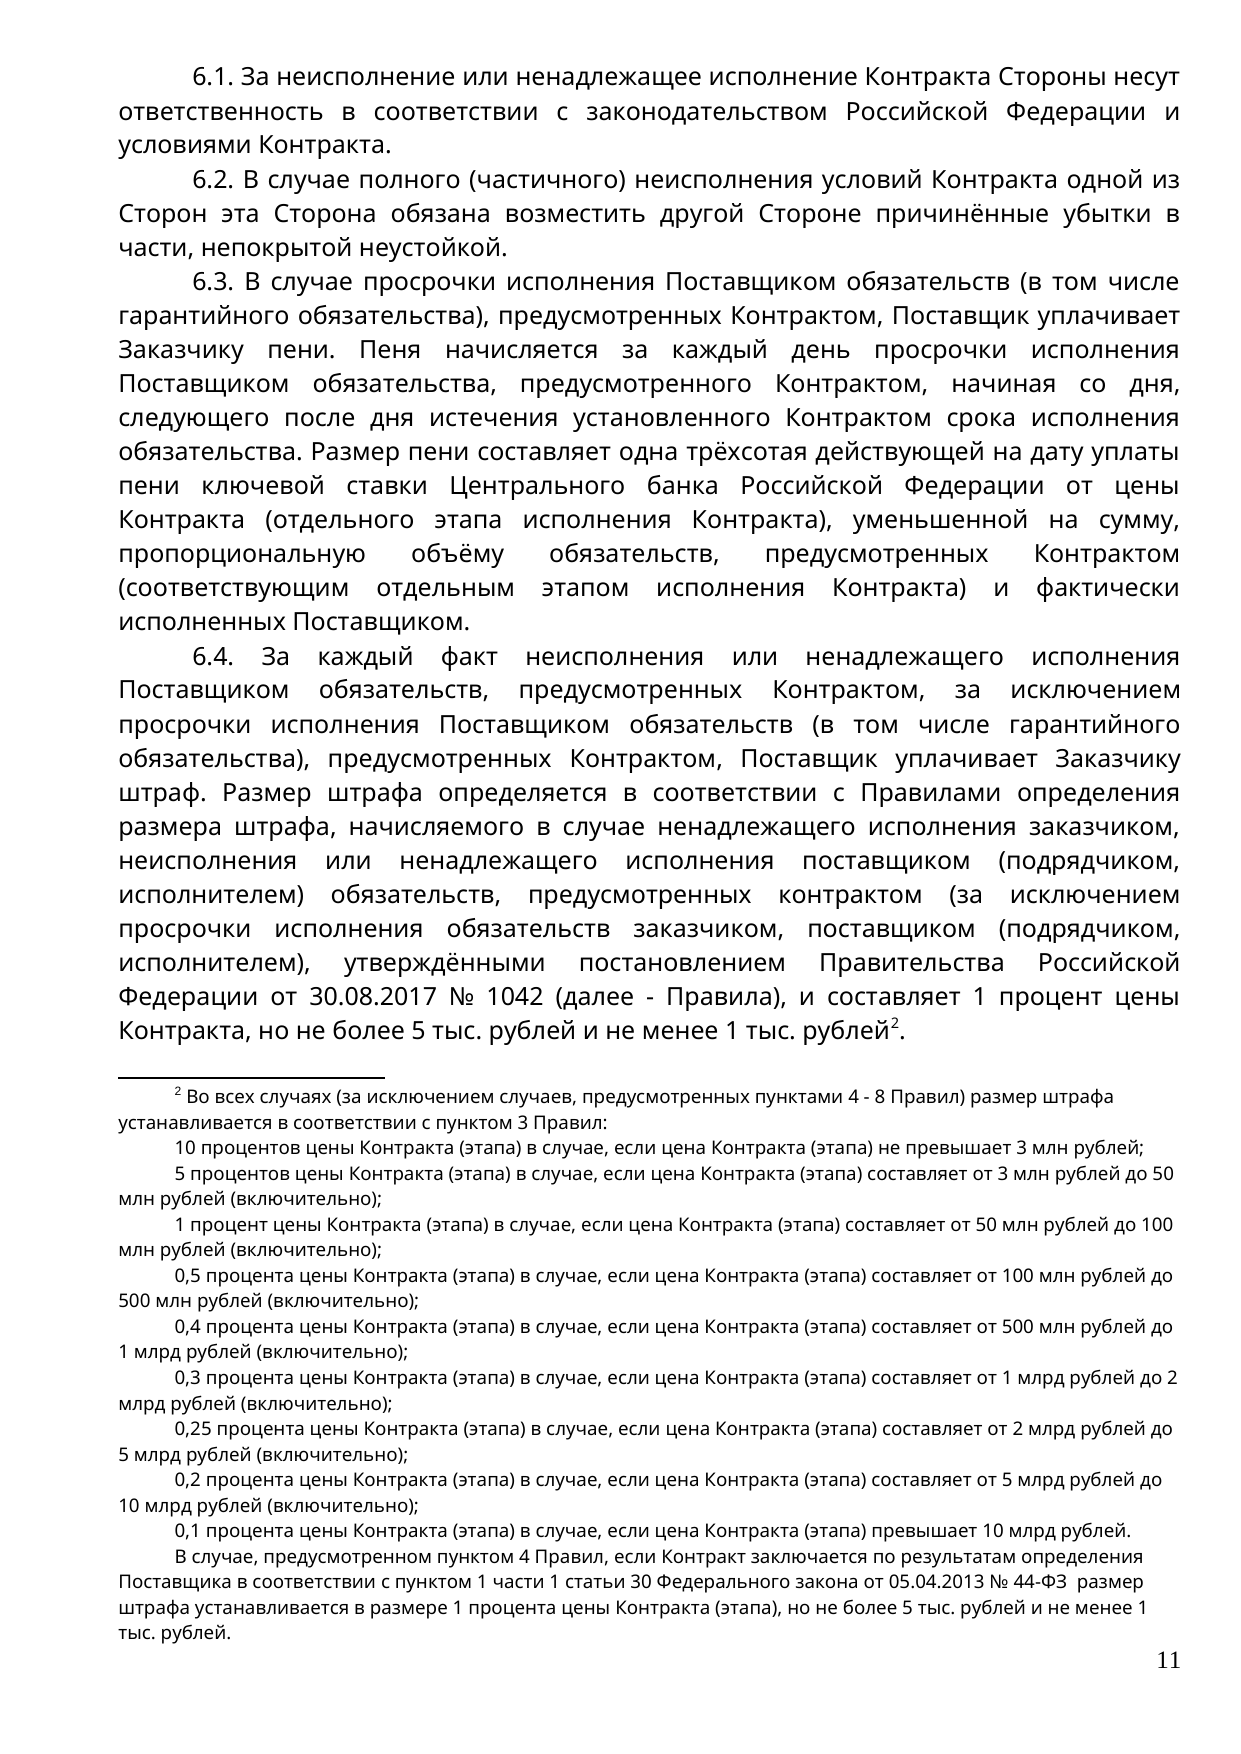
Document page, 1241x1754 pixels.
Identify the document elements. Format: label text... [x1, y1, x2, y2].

text 6.1. За неисполнение или ненадлежащее исполнение Контракта Стороны несут ответственность в соответствии с законодательством Российской Федерации и условиями Контракта. [118, 59, 1181, 161]
text 6.4. За каждый факт неисполнения или ненадлежащего исполнения Поставщиком обязательств, предусмотренных Контрактом, за исключением просрочки исполнения Поставщиком обязательств (в том числе гарантийного обязательства), предусмотренных Контрактом, Поставщик уплачивает Заказчику штраф. Размер штрафа определяется в соответствии с Правилами определения размера штрафа, начисляемого в случае ненадлежащего исполнения заказчиком, неисполнения или ненадлежащего исполнения поставщиком (подрядчиком, исполнителем) обязательств, предусмотренных контрактом (за исключением просрочки исполнения обязательств заказчиком, поставщиком (подрядчиком, исполнителем), утверждёнными постановлением Правительства Российской Федерации от 30.08.2017 № 1042 (далее - Правила), и составляет 1 процент цены Контракта, но не более 5 тыс. рублей и не менее 1 тыс. рублей. [118, 638, 1181, 1047]
text 6.3. В случае просрочки исполнения Поставщиком обязательств (в том числе гарантийного обязательства), предусмотренных Контрактом, Поставщик уплачивает Заказчику пени. Пеня начисляется за каждый день просрочки исполнения Поставщиком обязательства, предусмотренного Контрактом, начиная со дня, следующего после дня истечения установленного Контрактом срока исполнения обязательства. Размер пени составляет одна трёхсотая действующей на дату уплаты пени ключевой ставки Центрального банка Российской Федерации от цены Контракта (отдельного этапа исполнения Контракта), уменьшенной на сумму, пропорциональную объёму обязательств, предусмотренных Контрактом (соответствующим отдельным этапом исполнения Контракта) и фактически исполненных Поставщиком. [118, 263, 1181, 638]
text 6.2. В случае полного (частичного) неисполнения условий Контракта одной из Сторон эта Сторона обязана возместить другой Стороне причинённые убытки в части, непокрытой неустойкой. [118, 161, 1181, 263]
